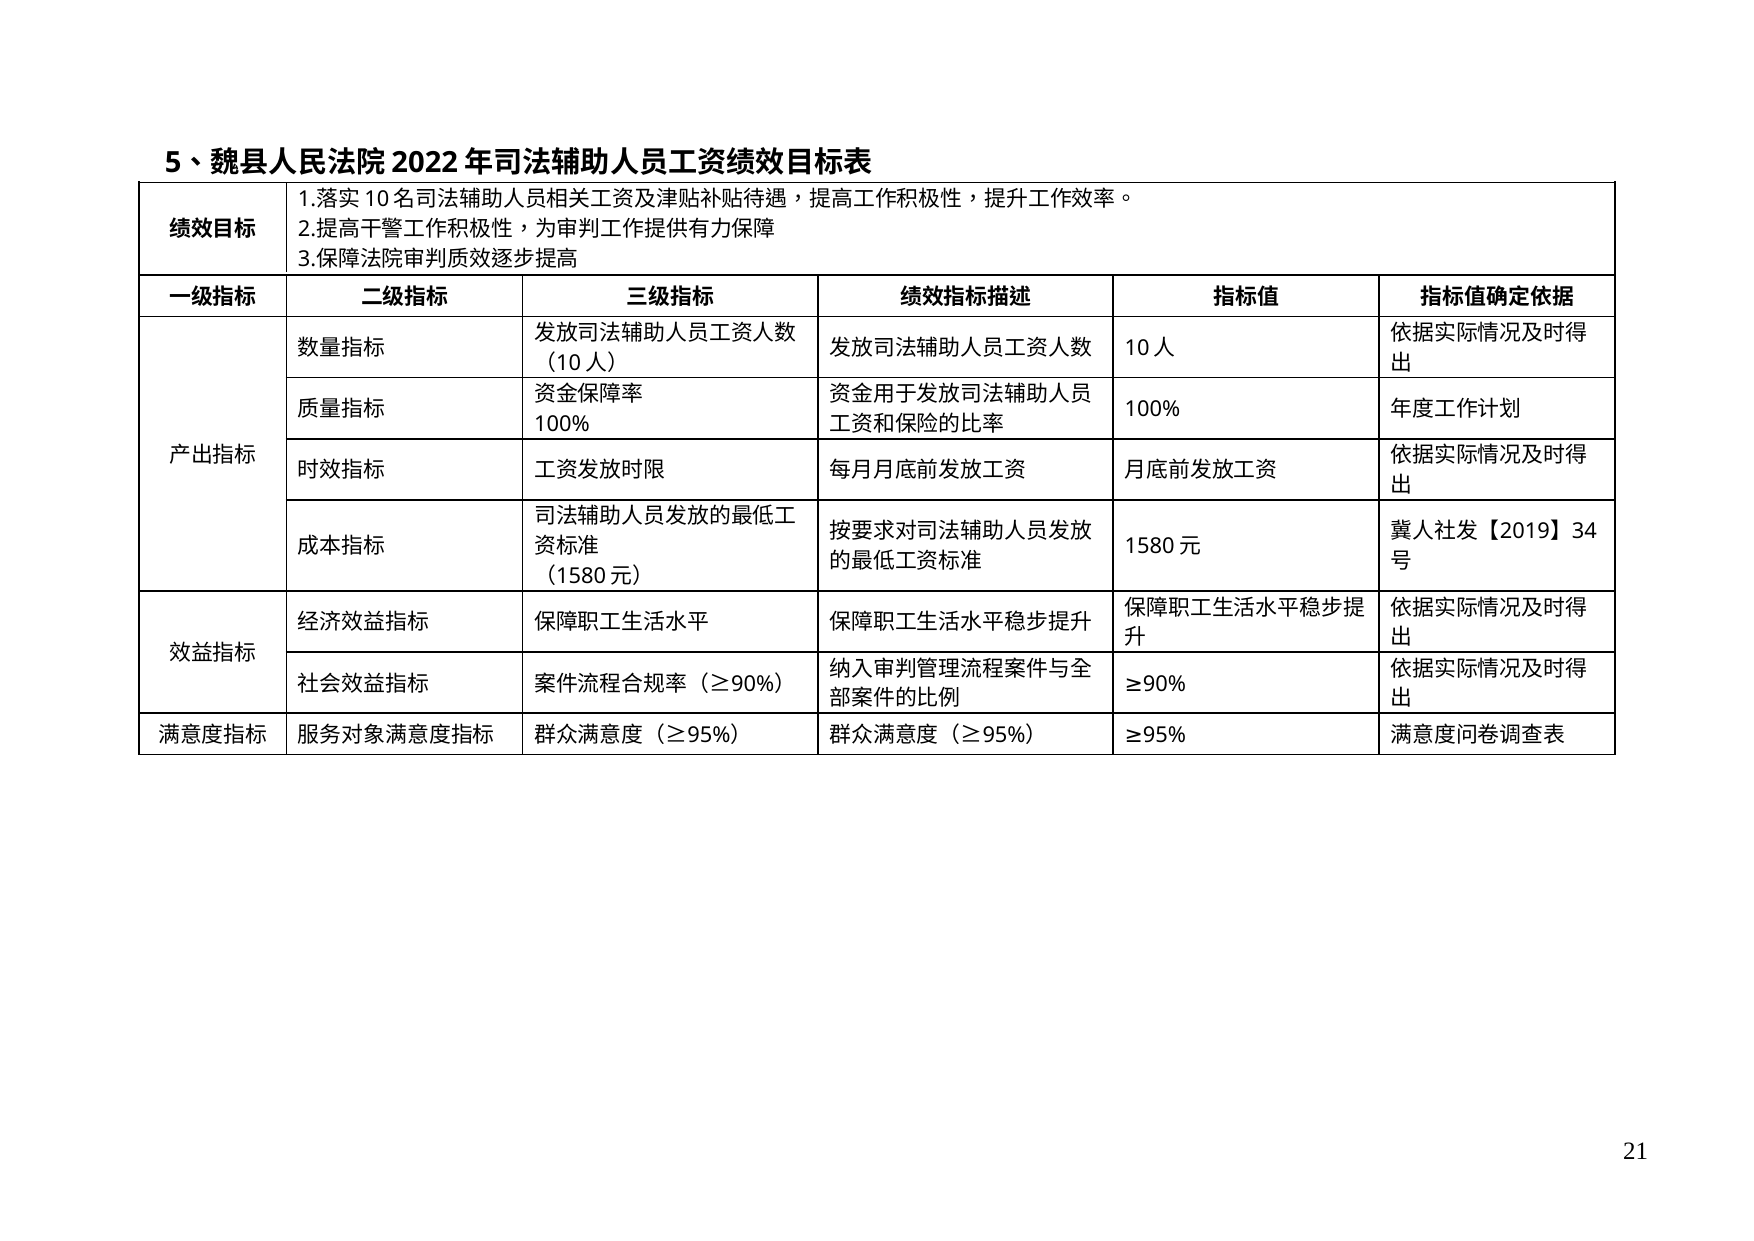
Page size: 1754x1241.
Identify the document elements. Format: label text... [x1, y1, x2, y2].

text 5、魏县人民法院2022年司法辅助人员工资绩效目标表 [106, 142, 1648, 181]
table_cell 成本指标 [287, 501, 522, 590]
table_header 指标值确定依据 [1380, 276, 1614, 316]
table_cell 发放司法辅助人员工资人数 [819, 317, 1112, 377]
table_cell 每月月底前发放工资 [819, 440, 1112, 499]
table_cell 年度工作计划 [1380, 378, 1614, 438]
table_cell 满意度指标 [140, 714, 286, 753]
table_header 三级指标 [523, 276, 817, 316]
table_cell 按要求对司法辅助人员发放的最低工资标准 [819, 501, 1112, 590]
table_cell ≥95% [1114, 714, 1378, 753]
table_cell 月底前发放工资 [1114, 440, 1378, 499]
table_header 指标值 [1114, 276, 1378, 316]
table_cell ≥90% [1114, 653, 1378, 712]
table_cell 依据实际情况及时得出 [1380, 440, 1614, 499]
table_cell 质量指标 [287, 378, 522, 438]
table_cell 保障职工生活水平稳步提升 [1114, 592, 1378, 651]
table_cell 保障职工生活水平 [523, 592, 817, 651]
table_cell 纳入审判管理流程案件与全部案件的比例 [819, 653, 1112, 712]
table_cell 案件流程合规率（≥90%） [523, 653, 817, 712]
table_cell 时效指标 [287, 440, 522, 499]
table_cell 依据实际情况及时得出 [1380, 592, 1614, 651]
table_cell 1580元 [1114, 501, 1378, 590]
table_cell 依据实际情况及时得出 [1380, 317, 1614, 377]
table_header 二级指标 [287, 276, 522, 316]
table_cell 群众满意度（≥95%） [819, 714, 1112, 753]
table_cell 司法辅助人员发放的最低工资标准 （1580元） [523, 501, 817, 590]
table_cell 数量指标 [287, 317, 522, 377]
table_cell 群众满意度（≥95%） [523, 714, 817, 753]
table_header 1.落实10名司法辅助人员相关工资及津贴补贴待遇，提高工作积极性，提升工作效率。 2.提高干警工作积极性，为审判工作提供有力保障 3.保障法院审判质效逐步提高 [287, 183, 1614, 272]
table_cell 资金保障率 100% [523, 378, 817, 438]
table_cell 满意度问卷调查表 [1380, 714, 1614, 753]
table_cell 保障职工生活水平稳步提升 [819, 592, 1112, 651]
table_header 一级指标 [140, 276, 286, 316]
table_header 绩效目标 [140, 183, 286, 272]
table_cell 依据实际情况及时得出 [1380, 653, 1614, 712]
table_cell 社会效益指标 [287, 653, 522, 712]
table_cell 10人 [1114, 317, 1378, 377]
table_cell 资金用于发放司法辅助人员工资和保险的比率 [819, 378, 1112, 438]
table_cell 产出指标 [140, 317, 286, 590]
table_cell 冀人社发【2019】34号 [1380, 501, 1614, 590]
table_cell 100% [1114, 378, 1378, 438]
table_header 绩效指标描述 [819, 276, 1112, 316]
table_cell 服务对象满意度指标 [287, 714, 522, 753]
table_cell 发放司法辅助人员工资人数（10人） [523, 317, 817, 377]
table_cell 工资发放时限 [523, 440, 817, 499]
table_cell 效益指标 [140, 592, 286, 712]
table_cell 经济效益指标 [287, 592, 522, 651]
